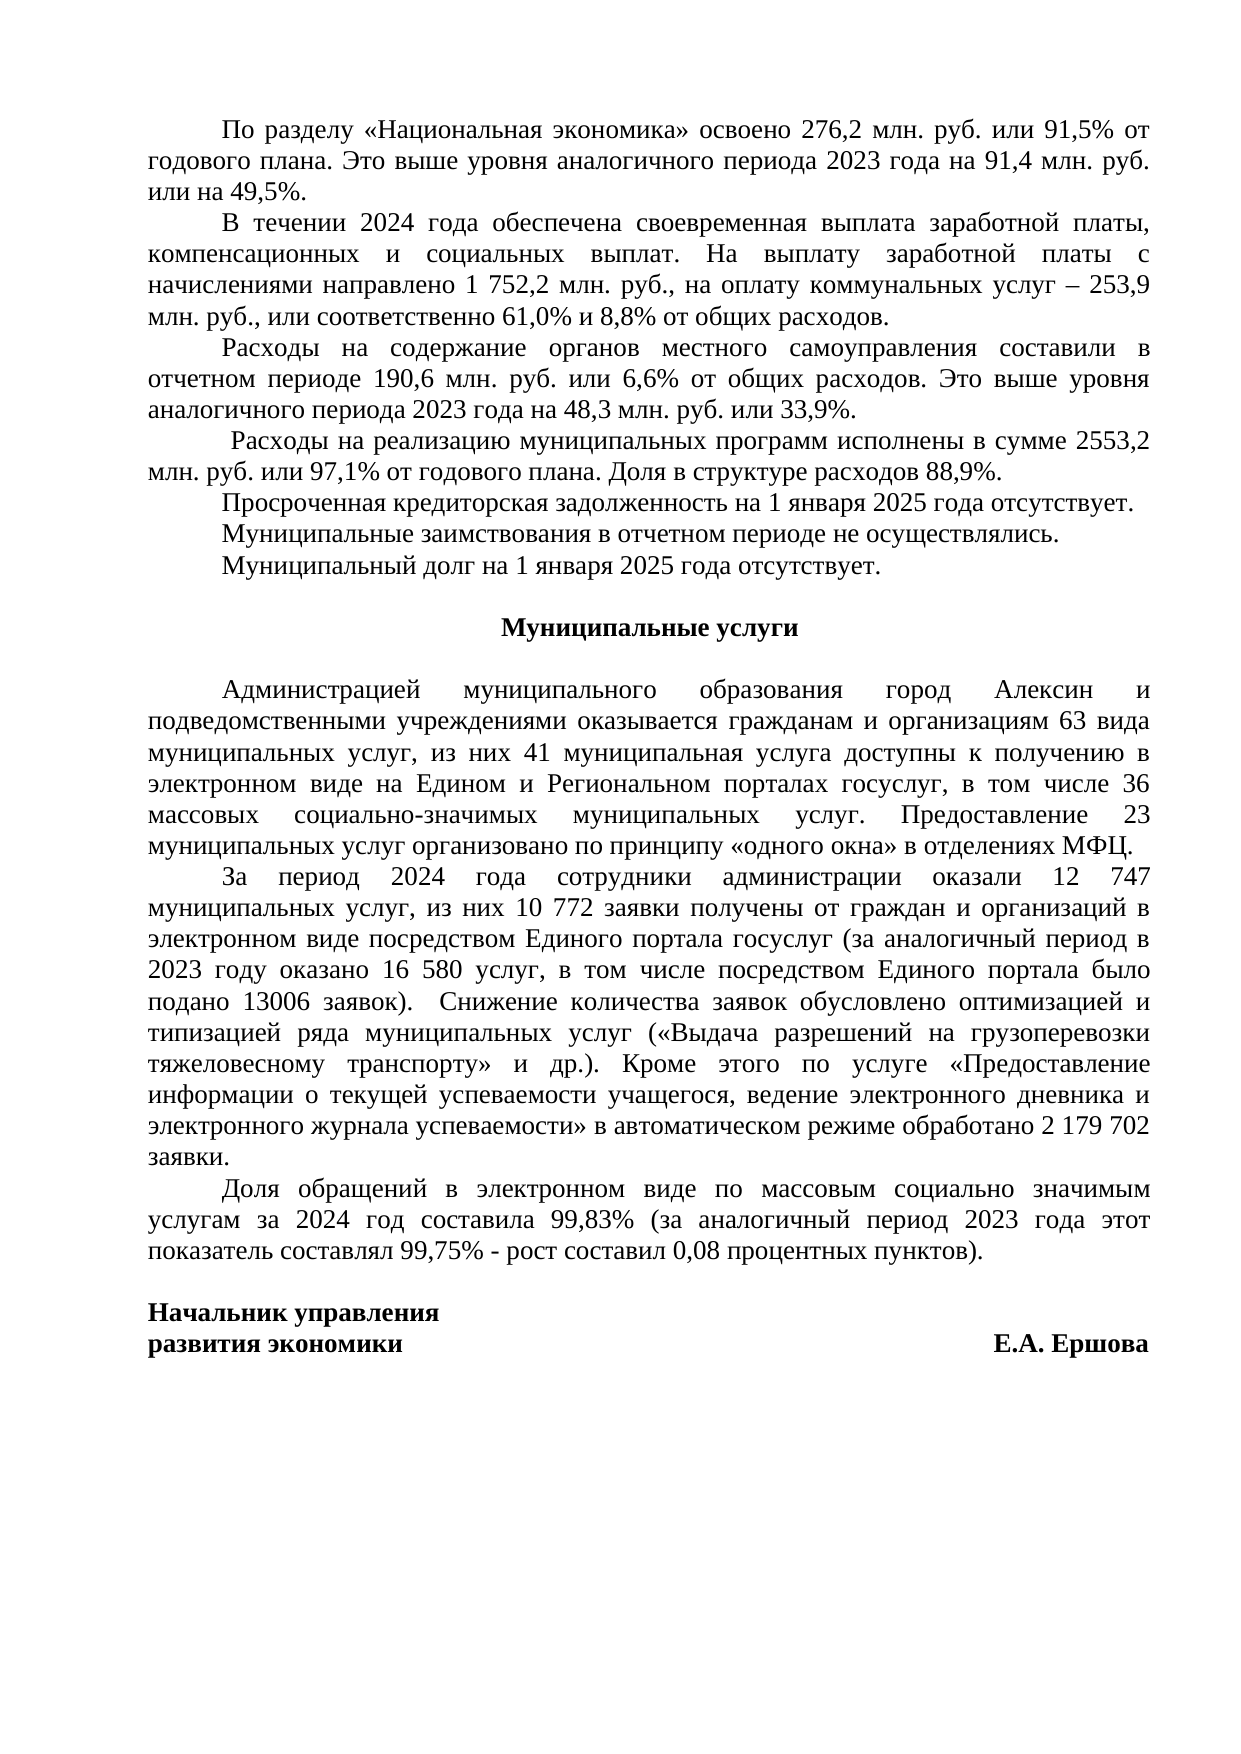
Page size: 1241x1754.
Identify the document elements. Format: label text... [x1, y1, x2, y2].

text Муниципальный долг на 1 января 2025 года отсутствует. [148, 549, 1152, 580]
text Доля обращений в электронном виде по массовым социально значимым услугам за 2024 год составила 99,83% (за аналогичный период 2023 года этот показатель составлял 99,75% - рост составил 0,08 процентных пунктов). [148, 1172, 1152, 1265]
text По разделу «Национальная экономика» освоено 276,2 млн. руб. или 91,5% от годового плана. Это выше уровня аналогичного периода 2023 года на 91,4 млн. руб. или на 49,5%. [148, 113, 1152, 206]
text Просроченная кредиторская задолженность на 1 января 2025 года отсутствует. [148, 486, 1152, 518]
text развития экономики Е.А. Ершова [148, 1327, 1152, 1358]
text Муниципальные услуги [148, 611, 1152, 642]
text Администрацией муниципального образования город Алексин и подведомственными учреждениями оказывается гражданам и организациям 63 вида муниципальных услуг, из них 41 муниципальная услуга доступны к получению в электронном виде на Едином и Региональном порталах госуслуг, в том числе 36 массовых социально-значимых муниципальных услуг. Предоставление 23 муниципальных услуг организовано по принципу «одного окна» в отделениях МФЦ. [148, 673, 1152, 860]
text Расходы на содержание органов местного самоуправления составили в отчетном периоде 190,6 млн. руб. или 6,6% от общих расходов. Это выше уровня аналогичного периода 2023 года на 48,3 млн. руб. или 33,9%. [148, 331, 1152, 424]
text Начальник управления [148, 1296, 1152, 1327]
text В течении 2024 года обеспечена своевременная выплата заработной платы, компенсационных и социальных выплат. На выплату заработной платы с начислениями направлено 1 752,2 млн. руб., на оплату коммунальных услуг – 253,9 млн. руб., или соответственно 61,0% и 8,8% от общих расходов. [148, 206, 1152, 331]
text За период 2024 года сотрудники администрации оказали 12 747 муниципальных услуг, из них 10 772 заявки получены от граждан и организаций в электронном виде посредством Единого портала госуслуг (за аналогичный период в 2023 году оказано 16 580 услуг, в том числе посредством Единого портала было подано 13006 заявок). Снижение количества заявок обусловлено оптимизацией и типизацией ряда муниципальных услуг («Выдача разрешений на грузоперевозки тяжеловесному транспорту» и др.). Кроме этого по услуге «Предоставление информации о текущей успеваемости учащегося, ведение электронного дневника и электронного журнала успеваемости» в автоматическом режиме обработано 2 179 702 заявки. [148, 860, 1152, 1172]
text Расходы на реализацию муниципальных программ исполнены в сумме 2553,2 млн. руб. или 97,1% от годового плана. Доля в структуре расходов 88,9%. [148, 424, 1152, 486]
text Муниципальные заимствования в отчетном периоде не осуществлялись. [148, 518, 1152, 549]
